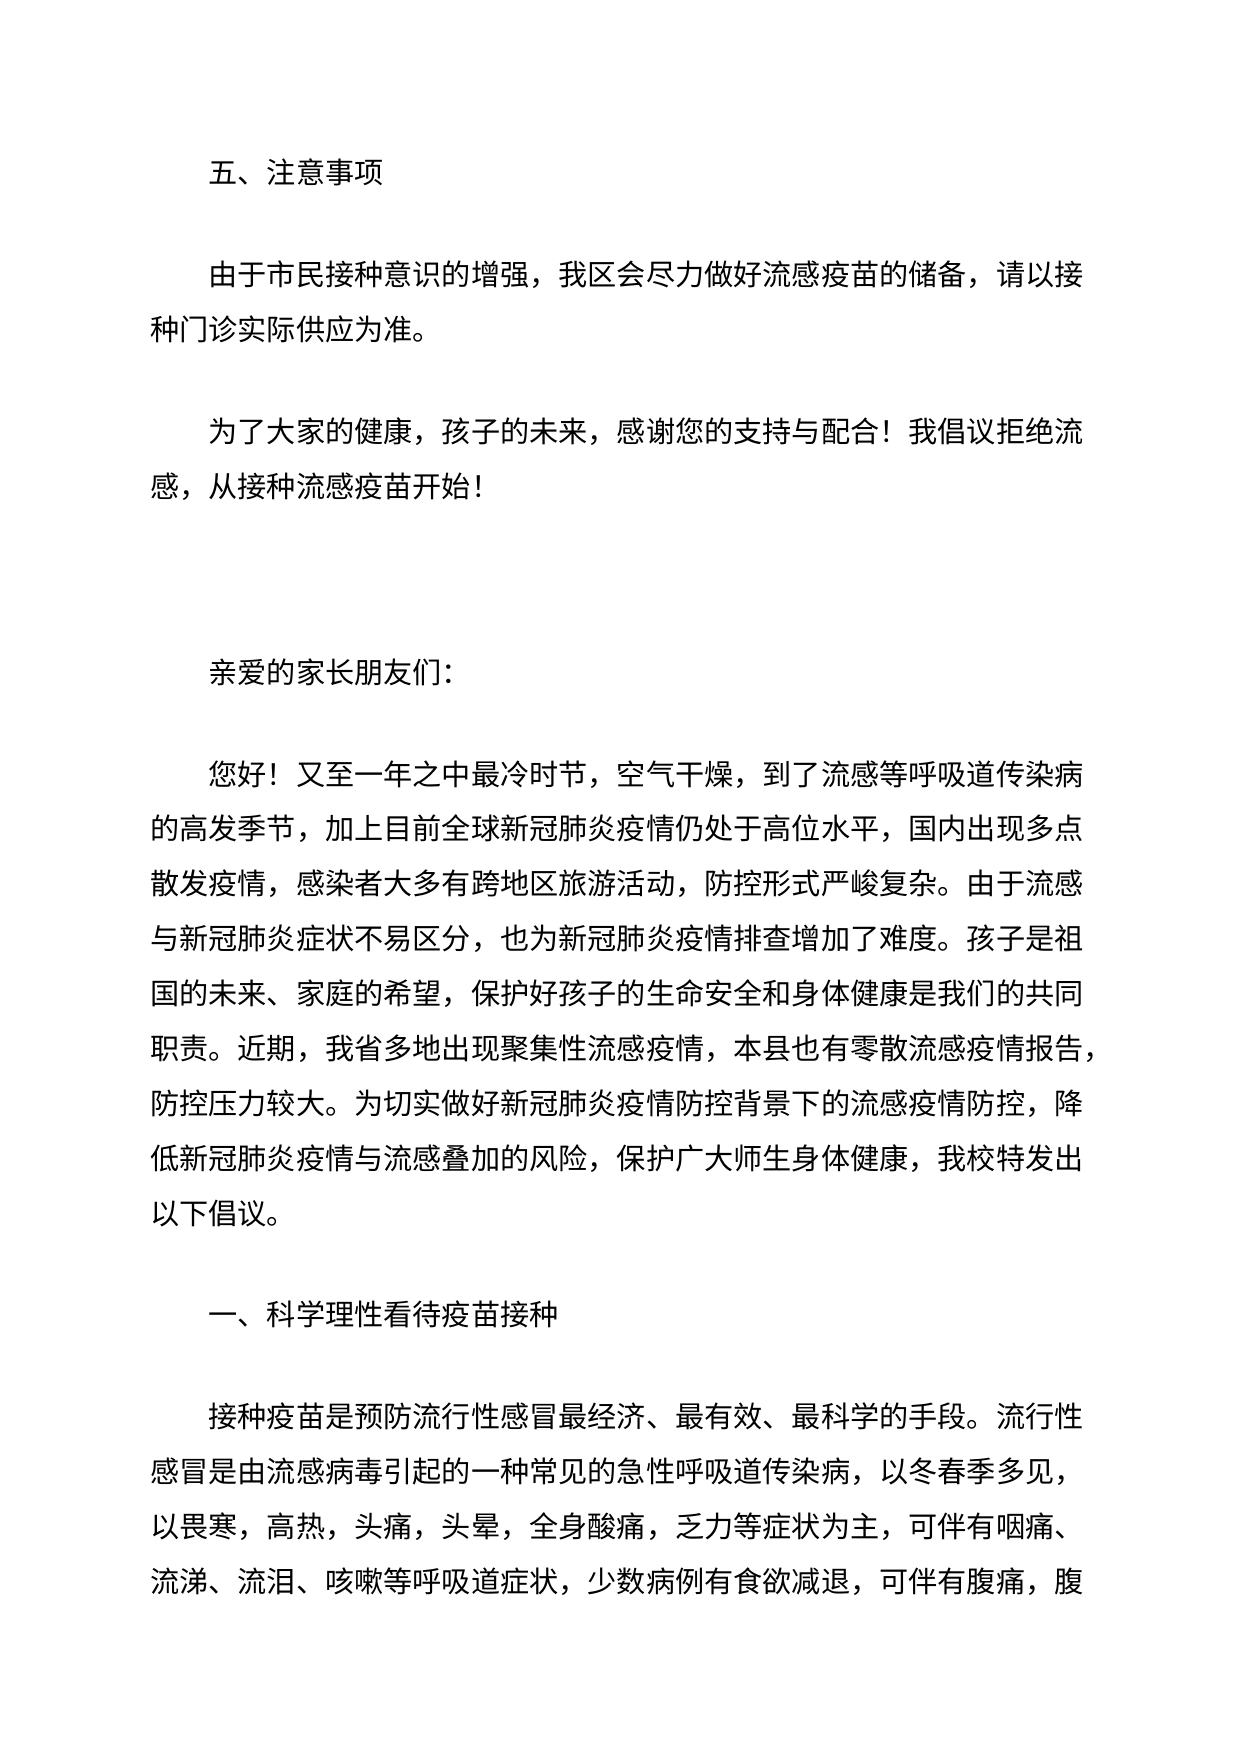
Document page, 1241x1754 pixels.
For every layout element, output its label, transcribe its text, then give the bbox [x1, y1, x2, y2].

text 为了大家的健康，孩子的未来，感谢您的支持与配合！我倡议拒绝流感，从接种流感疫苗开始！ [150, 408, 1090, 506]
text 您好！又至一年之中最冷时节，空气干燥，到了流感等呼吸道传染病的高发季节，加上目前全球新冠肺炎疫情仍处于高位水平，国内出现多点散发疫情，感染者大多有跨地区旅游活动，防控形式严峻复杂。由于流感与新冠肺炎症状不易区分，也为新冠肺炎疫情排查增加了难度。孩子是祖国的未来、家庭的希望，保护好孩子的生命安全和身体健康是我们的共同职责。近期，我省多地出现聚集性流感疫情，本县也有零散流感疫情报告，防控压力较大。为切实做好新冠肺炎疫情防控背景下的流感疫情防控，降低新冠肺炎疫情与流感叠加的风险，保护广大师生身体健康，我校特发出以下倡议。 [150, 751, 1090, 1232]
text 一、科学理性看待疫苗接种 [150, 1292, 1090, 1334]
text 五、注意事项 [150, 150, 1090, 192]
text 亲爱的家长朋友们： [150, 649, 1090, 692]
text 由于市民接种意识的增强，我区会尽力做好流感疫苗的储备，请以接种门诊实际供应为准。 [150, 252, 1090, 349]
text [150, 1394, 1090, 1601]
